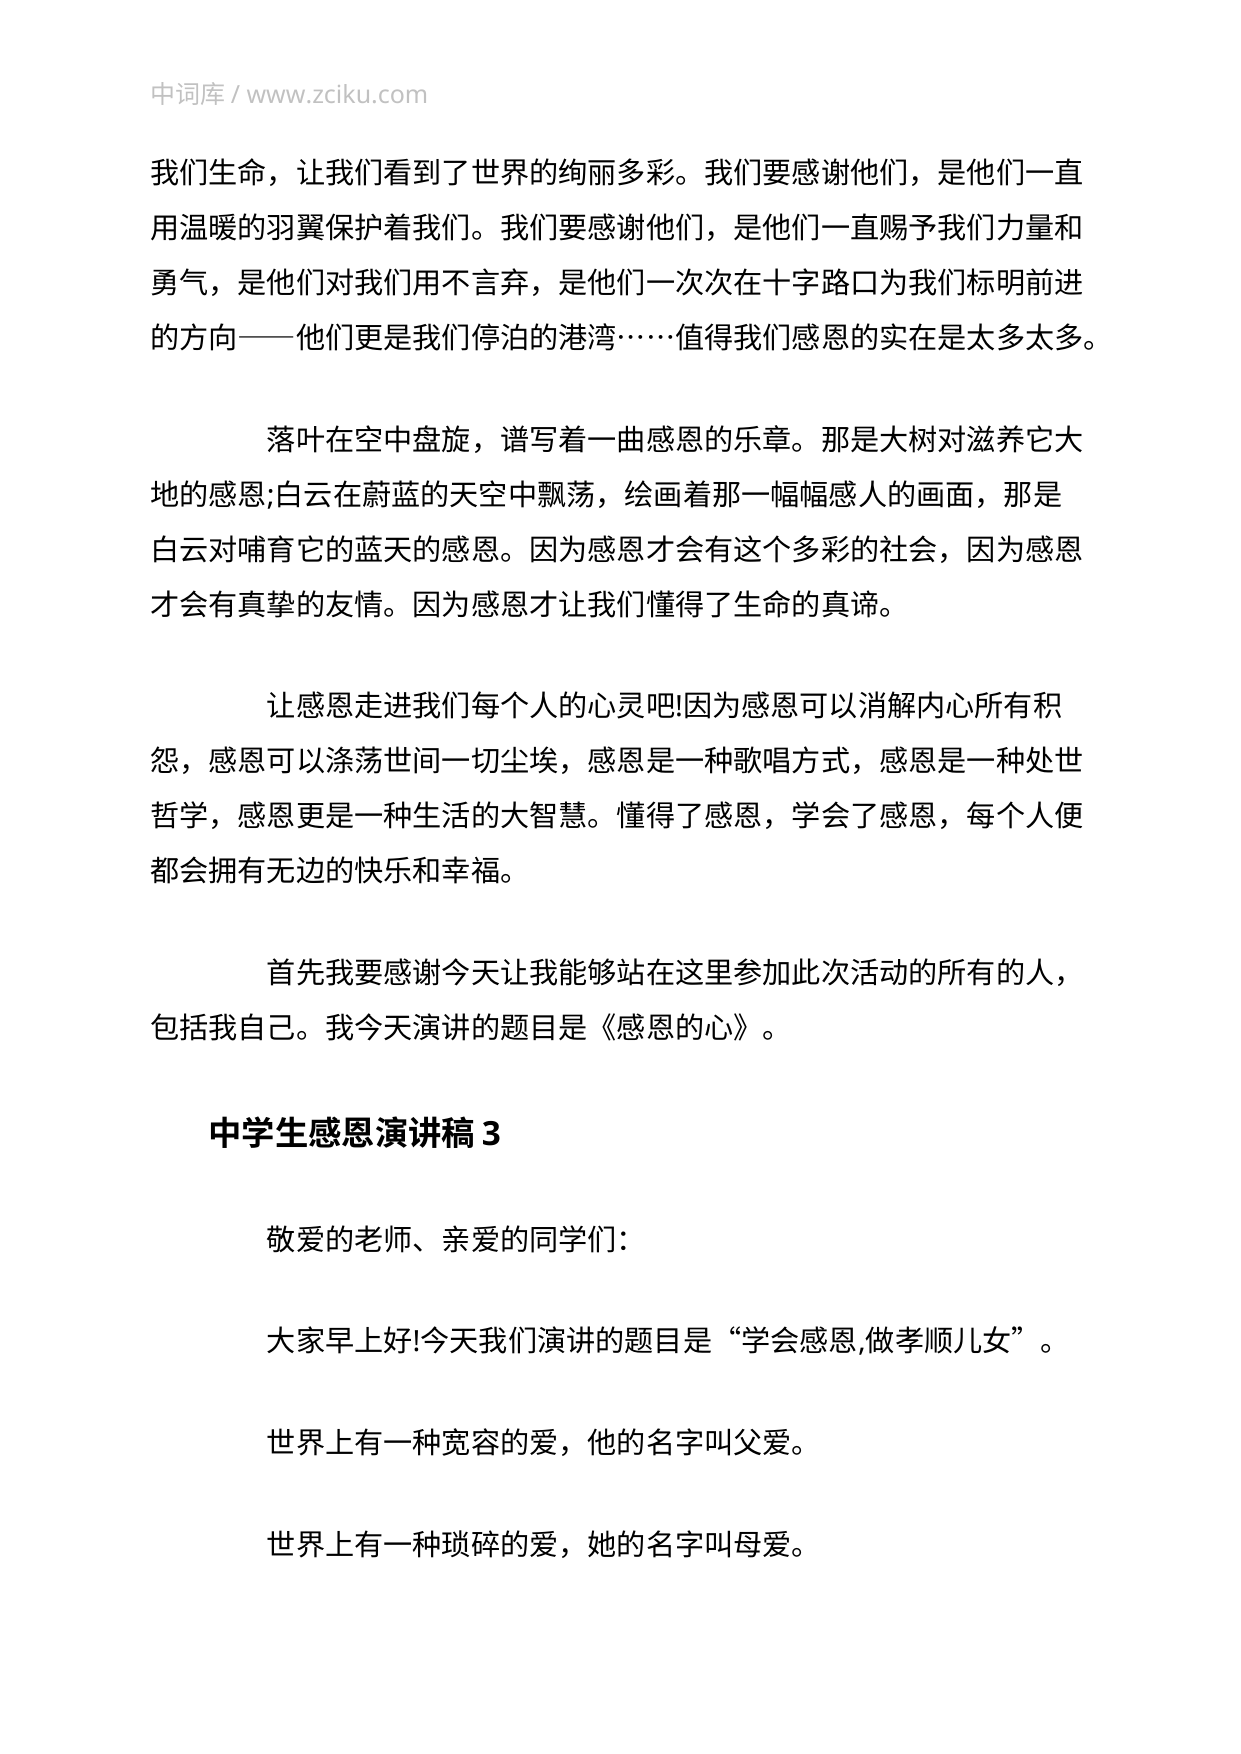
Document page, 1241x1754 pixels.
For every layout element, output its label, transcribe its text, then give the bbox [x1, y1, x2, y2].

text 中学生感恩演讲稿3 [150, 1106, 1090, 1155]
text 世界上有一种琐碎的爱，她的名字叫母爱。 [150, 1522, 1090, 1564]
text 落叶在空中盘旋，谱写着一曲感恩的乐章。那是大树对滋养它大地的感恩;白云在蔚蓝的天空中飘荡，绘画着那一幅幅感人的画面，那是白云对哺育它的蓝天的感恩。因为感恩才会有这个多彩的社会，因为感恩才会有真挚的友情。因为感恩才让我们懂得了生命的真谛。 [150, 416, 1090, 623]
text 首先我要感谢今天让我能够站在这里参加此次活动的所有的人，包括我自己。我今天演讲的题目是《感恩的心》。 [150, 949, 1090, 1047]
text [150, 150, 1090, 357]
text 世界上有一种宽容的爱，他的名字叫父爱。 [150, 1420, 1090, 1462]
text 让感恩走进我们每个人的心灵吧!因为感恩可以消解内心所有积怨，感恩可以涤荡世间一切尘埃，感恩是一种歌唱方式，感恩是一种处世哲学，感恩更是一种生活的大智慧。懂得了感恩，学会了感恩，每个人便都会拥有无边的快乐和幸福。 [150, 683, 1090, 890]
text 大家早上好!今天我们演讲的题目是“学会感恩,做孝顺儿女”。 [150, 1318, 1090, 1360]
text 敬爱的老师、亲爱的同学们： [150, 1216, 1090, 1258]
